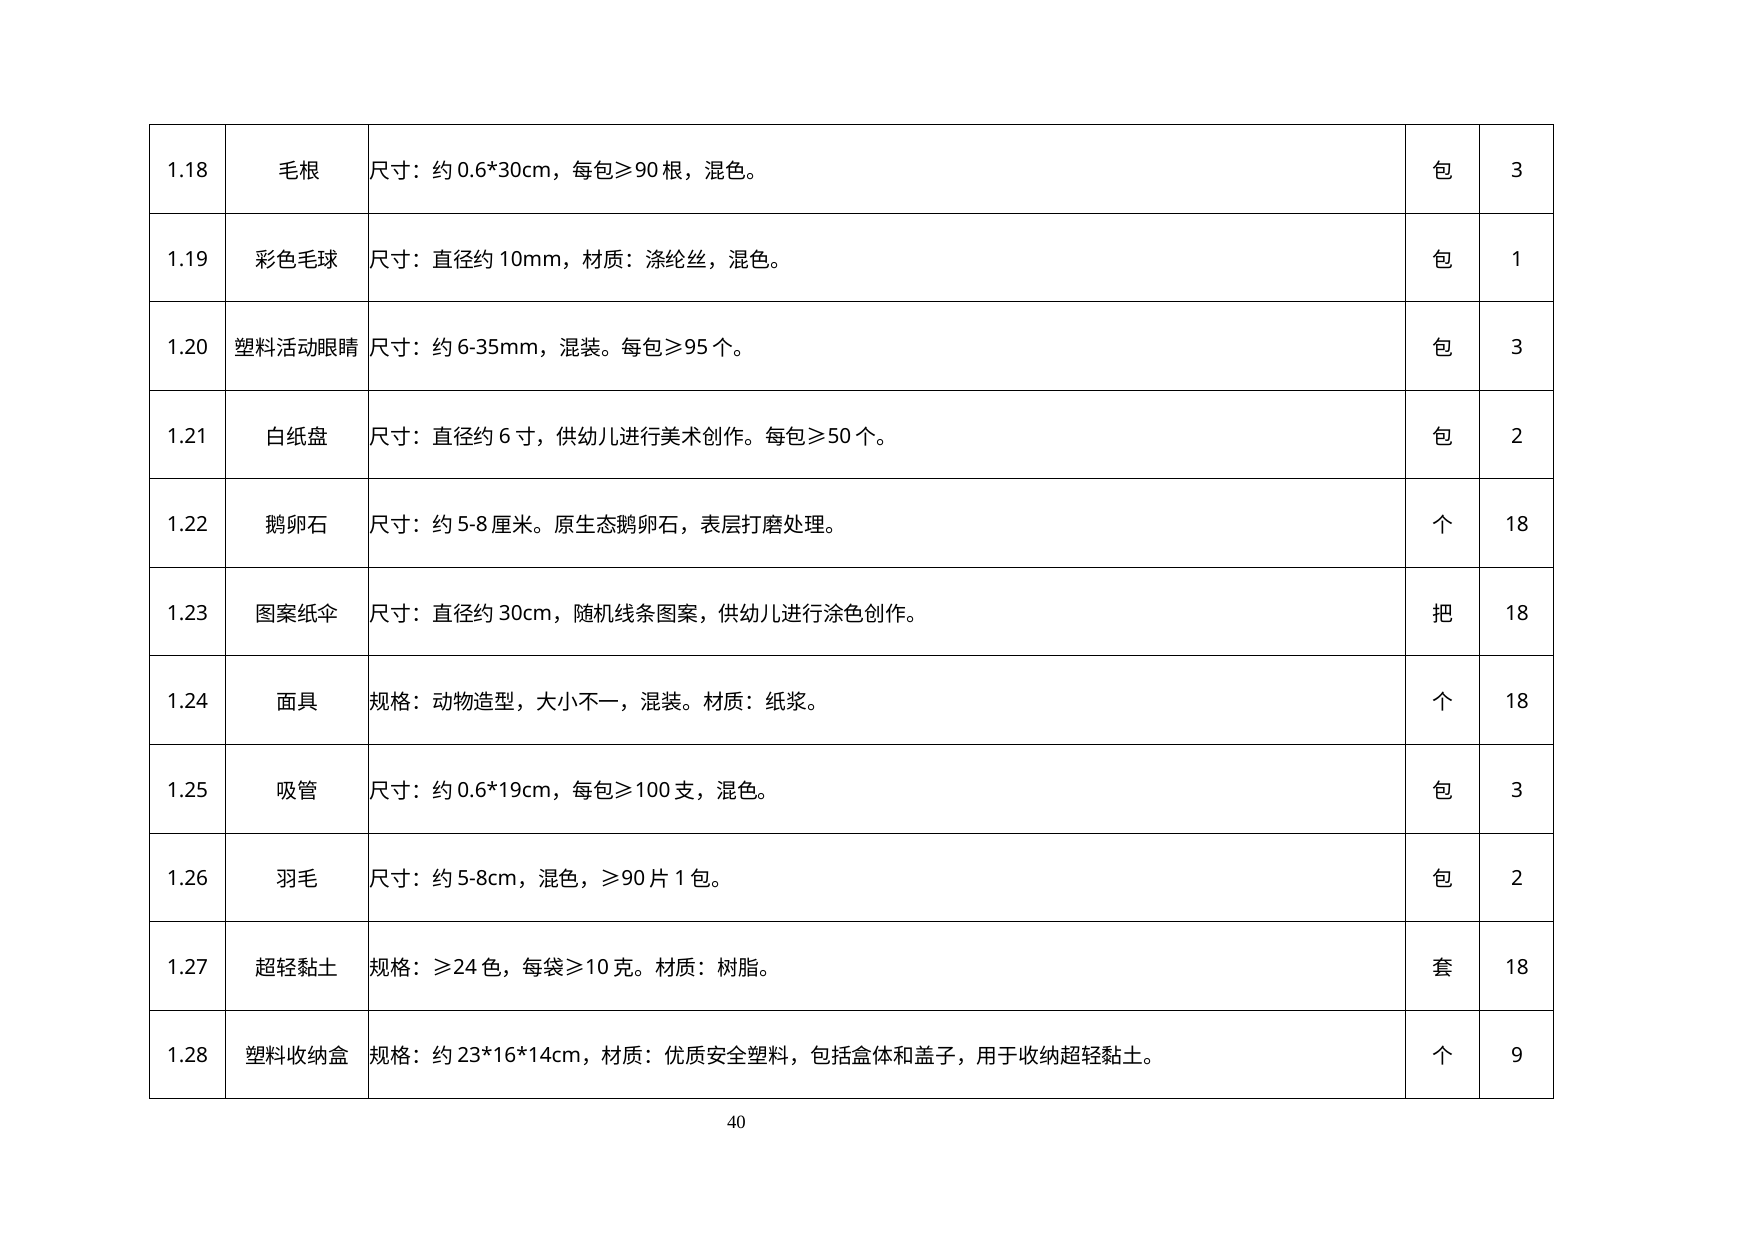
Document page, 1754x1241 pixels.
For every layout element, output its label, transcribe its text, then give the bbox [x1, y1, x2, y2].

table_cell 1 [1480, 214, 1553, 301]
table_cell 9 [1480, 1011, 1553, 1098]
table_cell 羽毛 [226, 834, 368, 921]
table_cell 把 [1406, 568, 1479, 655]
table_cell 1.20 [150, 302, 225, 390]
table_cell 尺寸：直径约10mm，材质：涤纶丝，混色。 [369, 214, 1405, 301]
table_cell 尺寸：约5-8cm，混色，≥90片1包。 [369, 834, 1405, 921]
table_cell 套 [1406, 922, 1479, 1009]
table_cell 吸管 [226, 745, 368, 832]
table_cell 包 [1406, 302, 1479, 390]
table_cell 白纸盘 [226, 391, 368, 478]
table_cell 包 [1406, 745, 1479, 832]
table_cell 尺寸：约0.6*30cm，每包≥90根，混色。 [369, 125, 1405, 213]
table_cell 18 [1480, 479, 1553, 567]
table_cell 1.25 [150, 745, 225, 832]
table_cell 1.19 [150, 214, 225, 301]
table_cell 1.27 [150, 922, 225, 1009]
table_cell 3 [1480, 302, 1553, 390]
table_cell 规格：约23*16*14cm，材质：优质安全塑料，包括盒体和盖子，用于收纳超轻黏土。 [369, 1011, 1405, 1098]
table_cell 1.24 [150, 656, 225, 744]
table_cell 1.21 [150, 391, 225, 478]
table_cell 规格：动物造型，大小不一，混装。材质：纸浆。 [369, 656, 1405, 744]
table_cell 18 [1480, 922, 1553, 1009]
table_cell 1.18 [150, 125, 225, 213]
table_cell 包 [1406, 391, 1479, 478]
table_cell 毛根 [226, 125, 368, 213]
table_cell 2 [1480, 834, 1553, 921]
table_cell 规格：≥24色，每袋≥10克。材质：树脂。 [369, 922, 1405, 1009]
table_cell 面具 [226, 656, 368, 744]
table_cell 18 [1480, 656, 1553, 744]
table_cell 包 [1406, 214, 1479, 301]
table_cell 18 [1480, 568, 1553, 655]
table_cell 塑料活动眼睛 [226, 302, 368, 390]
table_cell 1.23 [150, 568, 225, 655]
table_cell 尺寸：约5-8厘米。原生态鹅卵石，表层打磨处理。 [369, 479, 1405, 567]
table_cell 1.26 [150, 834, 225, 921]
table_cell 超轻黏土 [226, 922, 368, 1009]
table_cell 包 [1406, 125, 1479, 213]
table_cell 尺寸：直径约6寸，供幼儿进行美术创作。每包≥50个。 [369, 391, 1405, 478]
table_cell 1.22 [150, 479, 225, 567]
table_cell 个 [1406, 1011, 1479, 1098]
table_cell 3 [1480, 745, 1553, 832]
table_cell 个 [1406, 656, 1479, 744]
table_cell 图案纸伞 [226, 568, 368, 655]
table_cell 尺寸：约6-35mm，混装。每包≥95个。 [369, 302, 1405, 390]
table_cell 包 [1406, 834, 1479, 921]
table_cell 尺寸：约0.6*19cm，每包≥100支，混色。 [369, 745, 1405, 832]
table_cell 彩色毛球 [226, 214, 368, 301]
table_cell 尺寸：直径约30cm，随机线条图案，供幼儿进行涂色创作。 [369, 568, 1405, 655]
table_cell 2 [1480, 391, 1553, 478]
table_cell 鹅卵石 [226, 479, 368, 567]
table_cell 3 [1480, 125, 1553, 213]
table_cell 塑料收纳盒 [226, 1011, 368, 1098]
table_cell 1.28 [150, 1011, 225, 1098]
table_cell 个 [1406, 479, 1479, 567]
